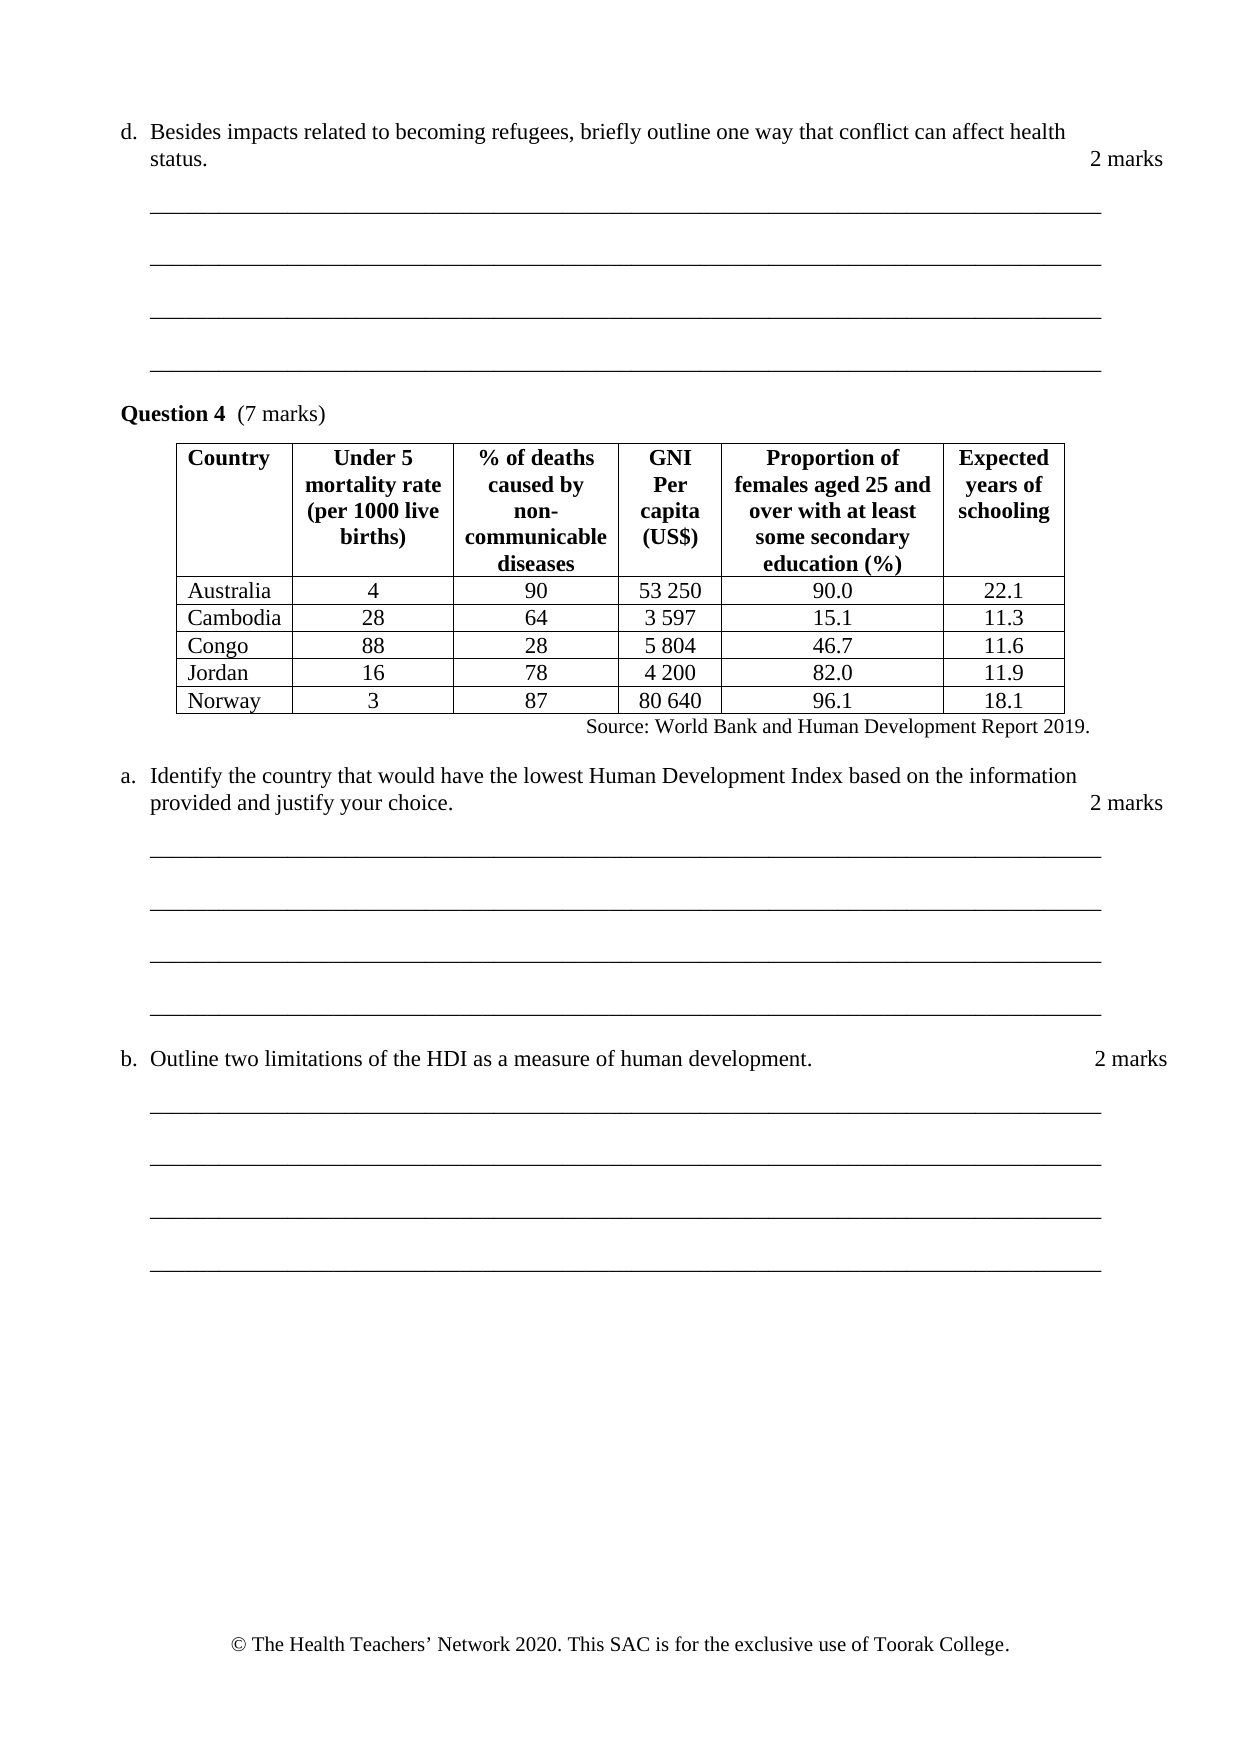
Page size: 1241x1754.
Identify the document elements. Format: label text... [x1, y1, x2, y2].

table_header Expected years of schooling [944, 444, 1064, 576]
table_cell 15.1 [722, 605, 943, 631]
text ___________________________________________________________________________________ [150, 295, 1110, 321]
table_cell 46.7 [722, 632, 943, 658]
table_header Proportion of females aged 25 and over with at least some secondary education (%) [722, 444, 943, 576]
table_cell 3 597 [619, 605, 721, 631]
table_header % of deaths caused by non-communicable diseases [454, 444, 618, 576]
text ___________________________________________________________________________________ [150, 1143, 1110, 1169]
table_cell 28 [293, 605, 453, 631]
table_cell 22.1 [944, 577, 1064, 603]
text ___________________________________________________________________________________ [150, 1090, 1110, 1116]
table_cell 53 250 [619, 577, 721, 603]
text ___________________________________________________________________________________ [150, 1248, 1110, 1274]
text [150, 190, 1110, 216]
list Outline two limitations of the HDI as a measure of human development. 2 marks [120, 1045, 1169, 1071]
table_cell 82.0 [722, 659, 943, 686]
table_cell Congo [177, 632, 292, 658]
table_cell 4 [293, 577, 453, 603]
table_cell 64 [454, 605, 618, 631]
table_cell 16 [293, 659, 453, 686]
table_cell 90.0 [722, 577, 943, 603]
table_header Country [177, 444, 292, 576]
text ___________________________________________________________________________________ [150, 834, 1110, 860]
list status. 2 marks [150, 144, 1169, 171]
table_cell 88 [293, 632, 453, 658]
table_cell 87 [454, 687, 618, 713]
text Question 4 (7 marks) [120, 401, 1090, 427]
table_cell 11.3 [944, 605, 1064, 631]
table_header Under 5 mortality rate (per 1000 live births) [293, 444, 453, 576]
text ___________________________________________________________________________________ [150, 992, 1110, 1018]
table_cell Cambodia [177, 605, 292, 631]
table_header GNI Per capita (US$) [619, 444, 721, 576]
text ___________________________________________________________________________________ [150, 348, 1110, 374]
table_cell 11.6 [944, 632, 1064, 658]
table_cell 28 [454, 632, 618, 658]
table_cell 18.1 [944, 687, 1064, 713]
table_cell 3 [293, 687, 453, 713]
table_cell 90 [454, 577, 618, 603]
text ___________________________________________________________________________________ [150, 1195, 1110, 1222]
table_cell 4 200 [619, 659, 721, 686]
list provided and justify your choice. 2 marks [150, 789, 1169, 815]
table_cell 80 640 [619, 687, 721, 713]
table_cell 11.9 [944, 659, 1064, 686]
table_cell 5 804 [619, 632, 721, 658]
list Identify the country that would have the lowest Human Development Index based on the information [120, 762, 1169, 789]
table_cell 96.1 [722, 687, 943, 713]
table_cell Jordan [177, 659, 292, 686]
table_cell Norway [177, 687, 292, 713]
table_cell Australia [177, 577, 292, 603]
text Source: World Bank and Human Development Report 2019. [150, 714, 1090, 738]
text ___________________________________________________________________________________ [150, 887, 1110, 913]
text ___________________________________________________________________________________ [150, 939, 1110, 966]
table_cell 78 [454, 659, 618, 686]
list Besides impacts related to becoming refugees, briefly outline one way that conflict can affect health [120, 118, 1169, 144]
text ___________________________________________________________________________________ [150, 242, 1110, 269]
